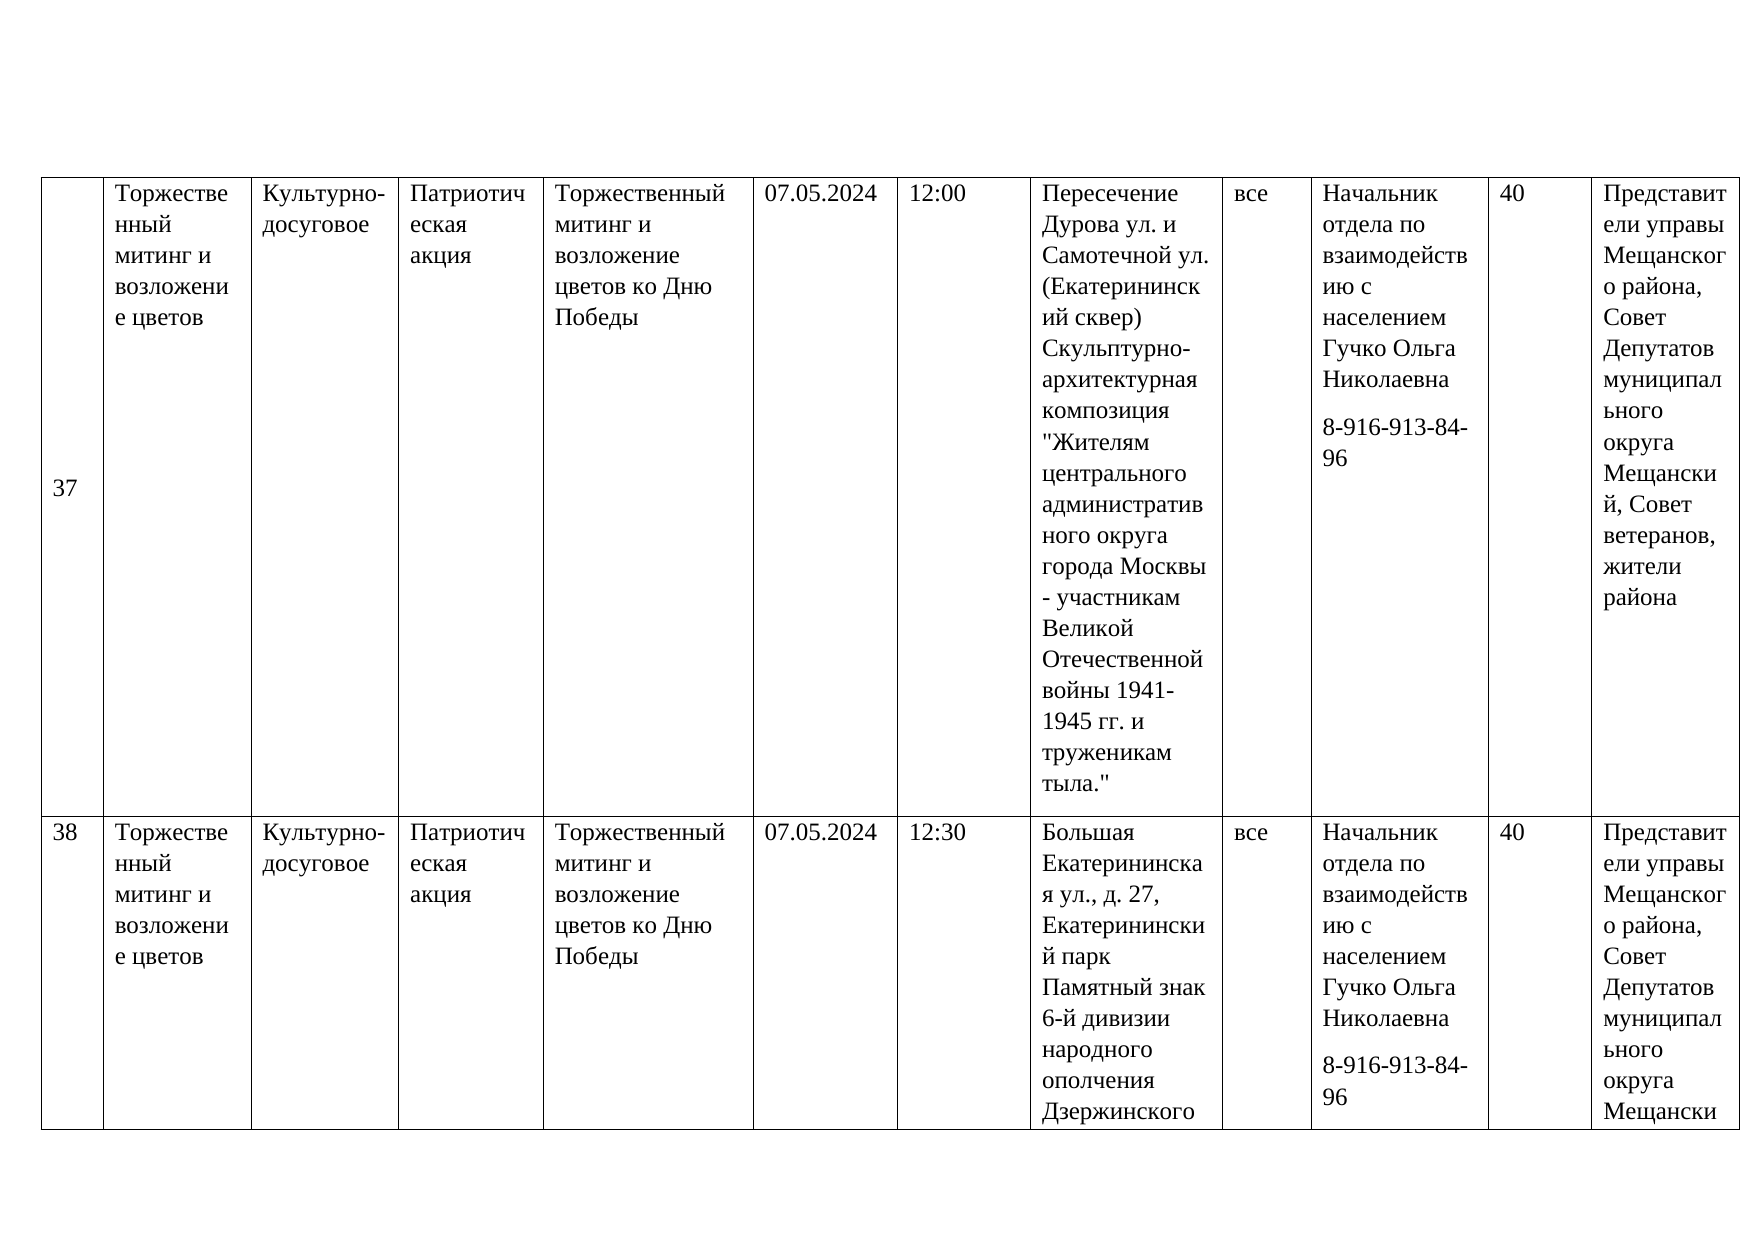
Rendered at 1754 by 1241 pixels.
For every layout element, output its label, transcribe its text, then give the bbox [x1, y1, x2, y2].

table_cell 07.05.2024 [754, 178, 897, 816]
table_cell Торжественный митинг и возложение цветов ко Дню Победы [544, 178, 753, 816]
table_cell все [1223, 178, 1311, 816]
table_cell 40 [1489, 817, 1591, 1129]
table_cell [104, 817, 251, 1129]
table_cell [399, 817, 543, 1129]
table_cell Культурно-досуговое [252, 817, 398, 1129]
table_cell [1031, 817, 1222, 1129]
table_cell Культурно-досуговое [252, 178, 398, 816]
table_cell 12:30 [898, 817, 1030, 1129]
table_cell все [1223, 817, 1311, 1129]
table_cell 37 [42, 178, 103, 816]
table_cell 12:00 [898, 178, 1030, 816]
table_cell 40 [1489, 178, 1591, 816]
table_cell Начальник отдела по взаимодействию с населением Гучко Ольга Николаевна 8-916-913-84-96 [1312, 178, 1488, 816]
table_cell Патриотическая акция [399, 178, 543, 816]
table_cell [544, 817, 753, 1129]
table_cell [1592, 817, 1739, 1129]
table_cell Пересечение Дурова ул. и Самотечной ул. (Екатерининский сквер) Скульптурно-архитектурная композиция "Жителям центрального административного округа города Москвы - участникам Великой Отечественной войны 1941-1945 гг. и труженикам тыла." [1031, 178, 1222, 816]
table_cell 07.05.2024 [754, 817, 897, 1129]
table_cell Представители управы Мещанского района, Совет Депутатов муниципального округа Мещанский, Совет ветеранов, жители района [1592, 178, 1739, 816]
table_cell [1312, 817, 1488, 1129]
table_cell Торжественный митинг и возложение цветов [104, 178, 251, 816]
table_cell 38 [42, 817, 103, 1129]
